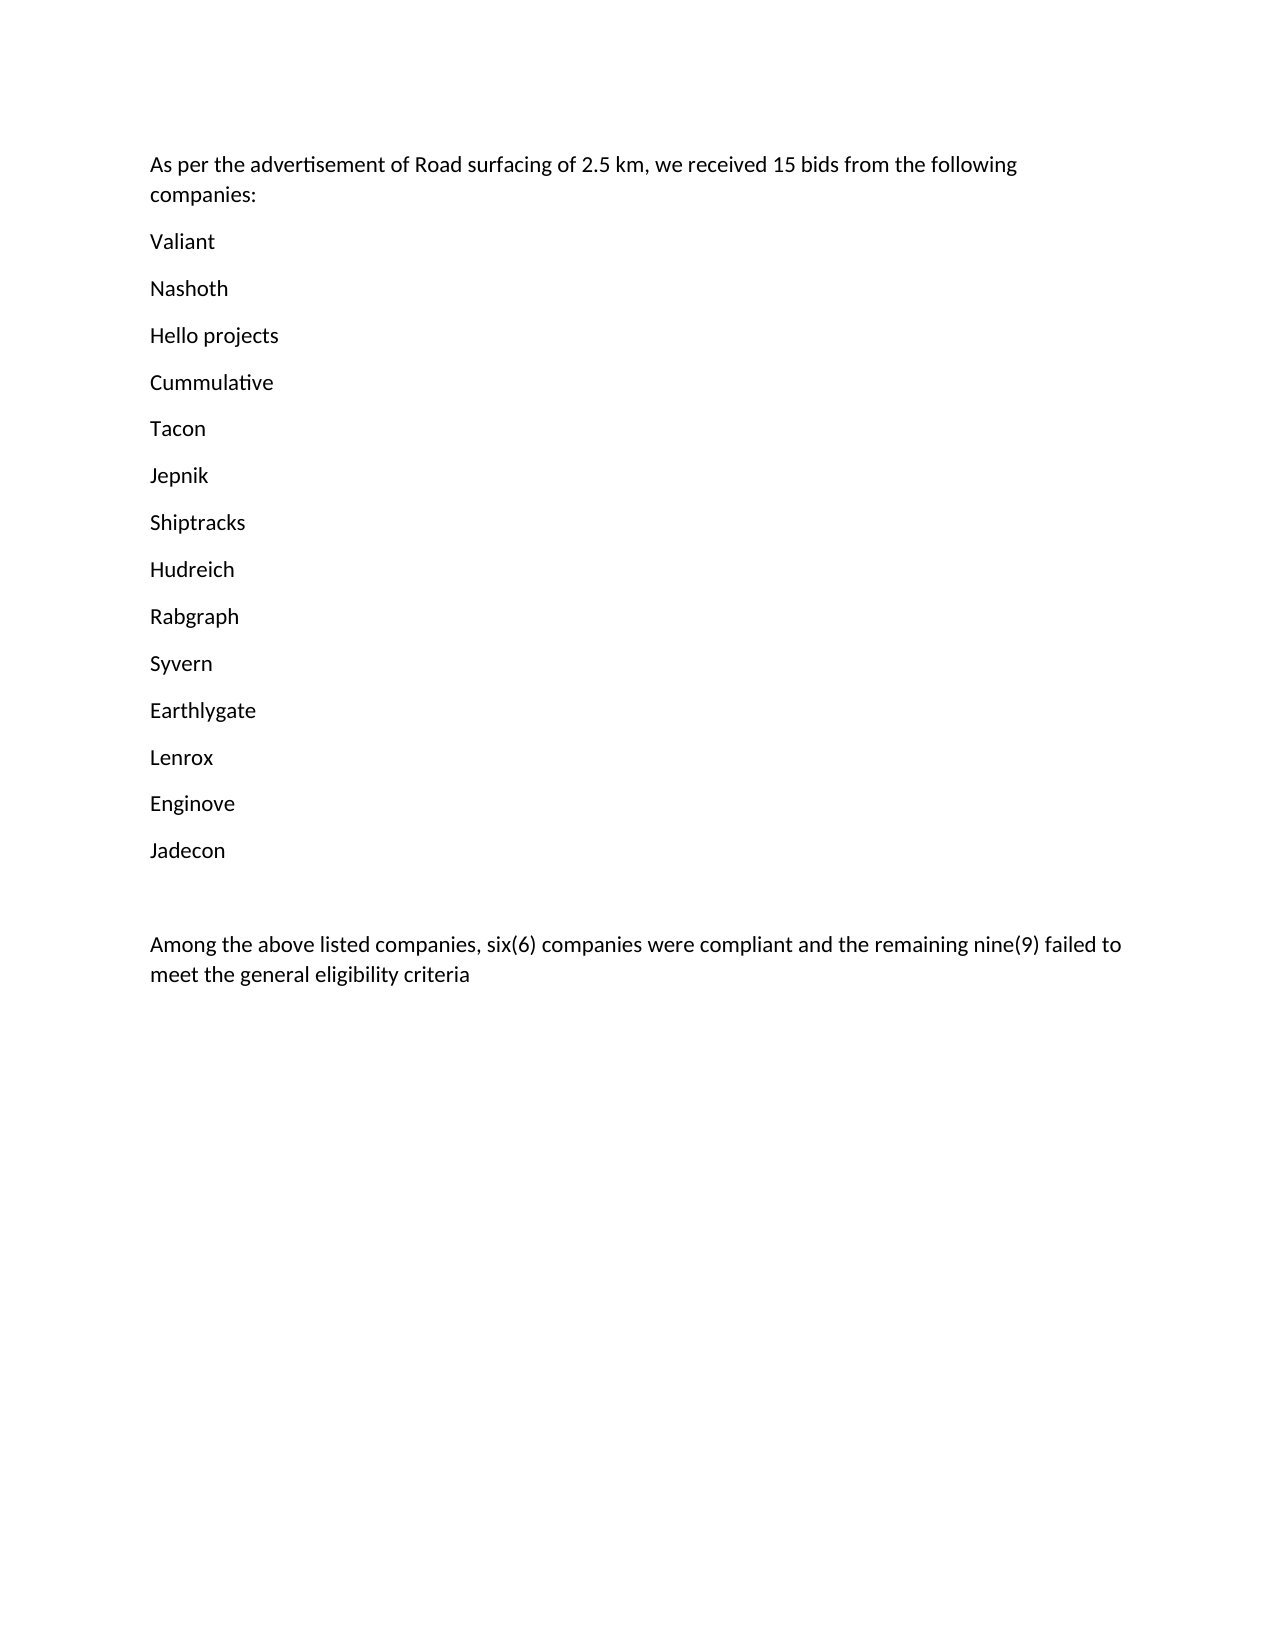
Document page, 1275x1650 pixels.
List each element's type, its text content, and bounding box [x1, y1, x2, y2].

text Hello projects [150, 321, 1125, 349]
text Nashoth [150, 274, 1125, 302]
text Earthlygate [150, 696, 1125, 724]
text Hudreich [150, 555, 1125, 583]
text Lenrox [150, 743, 1125, 771]
text Jadecon [150, 836, 1125, 864]
text Cummulative [150, 368, 1125, 396]
text Rabgraph [150, 602, 1125, 630]
text Jepnik [150, 461, 1125, 489]
text Valiant [150, 227, 1125, 255]
text Among the above listed companies, six(6) companies were compliant and the remaining nine(9) failed to meet the general eligibility criteria [150, 930, 1125, 988]
text Syvern [150, 649, 1125, 677]
text Tacon [150, 414, 1125, 443]
text As per the advertisement of Road surfacing of 2.5 km, we received 15 bids from the following companies: [150, 150, 1125, 208]
text Shiptracks [150, 508, 1125, 536]
text Enginove [150, 789, 1125, 818]
